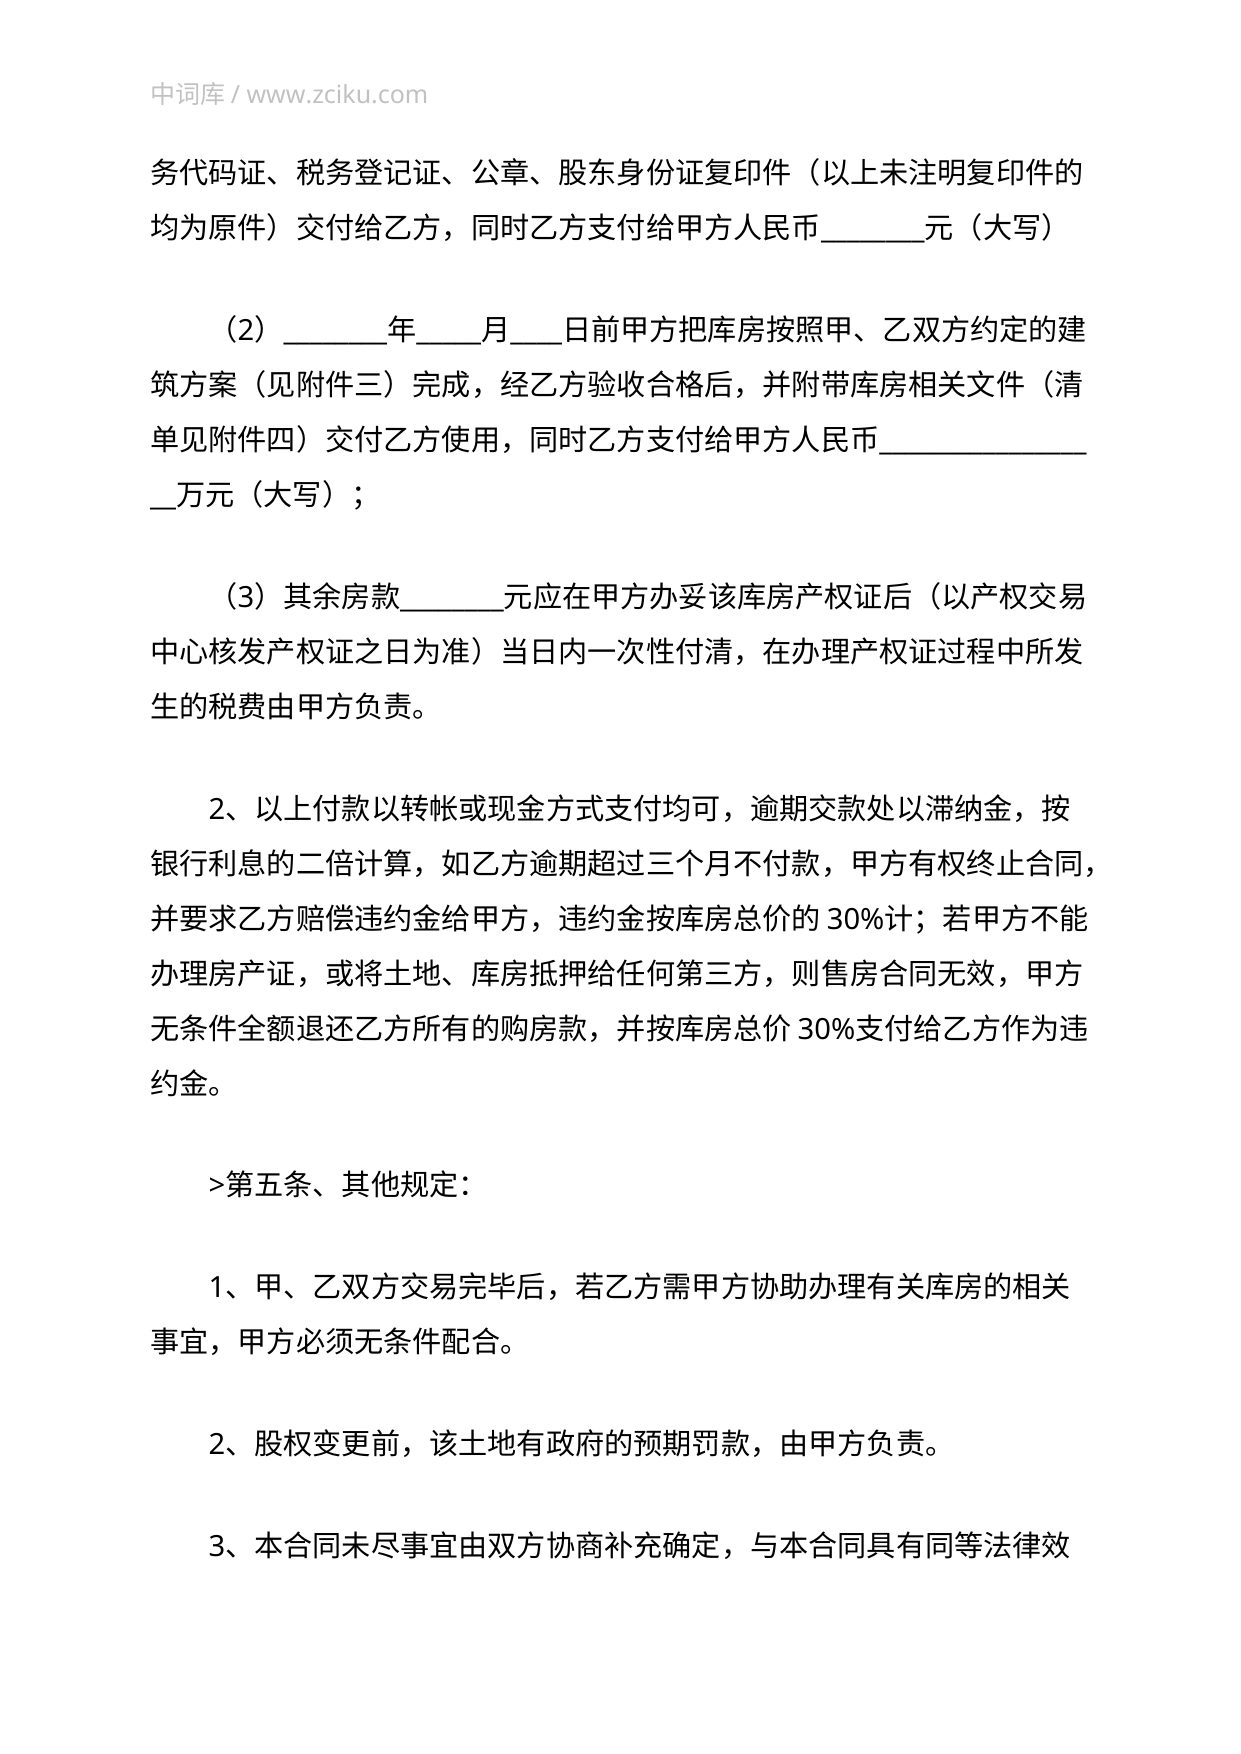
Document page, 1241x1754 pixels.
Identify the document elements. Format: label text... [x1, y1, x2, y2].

text （2）________年_____月____日前甲方把库房按照甲、乙双方约定的建筑方案（见附件三）完成，经乙方验收合格后，并附带库房相关文件（清单见附件四）交付乙方使用，同时乙方支付给甲方人民币__________________万元（大写）； [150, 307, 1090, 514]
text 2、股权变更前，该土地有政府的预期罚款，由甲方负责。 [150, 1421, 1090, 1463]
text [150, 150, 1090, 247]
text >第五条、其他规定： [150, 1162, 1090, 1204]
text 2、以上付款以转帐或现金方式支付均可，逾期交款处以滞纳金，按银行利息的二倍计算，如乙方逾期超过三个月不付款，甲方有权终止合同，并要求乙方赔偿违约金给甲方，违约金按库房总价的30%计；若甲方不能办理房产证，或将土地、库房抵押给任何第三方，则售房合同无效，甲方无条件全额退还乙方所有的购房款，并按库房总价30%支付给乙方作为违约金。 [150, 785, 1090, 1102]
text 1、甲、乙双方交易完毕后，若乙方需甲方协助办理有关库房的相关事宜，甲方必须无条件配合。 [150, 1264, 1090, 1361]
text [150, 1523, 1090, 1565]
text （3）其余房款________元应在甲方办妥该库房产权证后（以产权交易中心核发产权证之日为准）当日内一次性付清，在办理产权证过程中所发生的税费由甲方负责。 [150, 574, 1090, 726]
